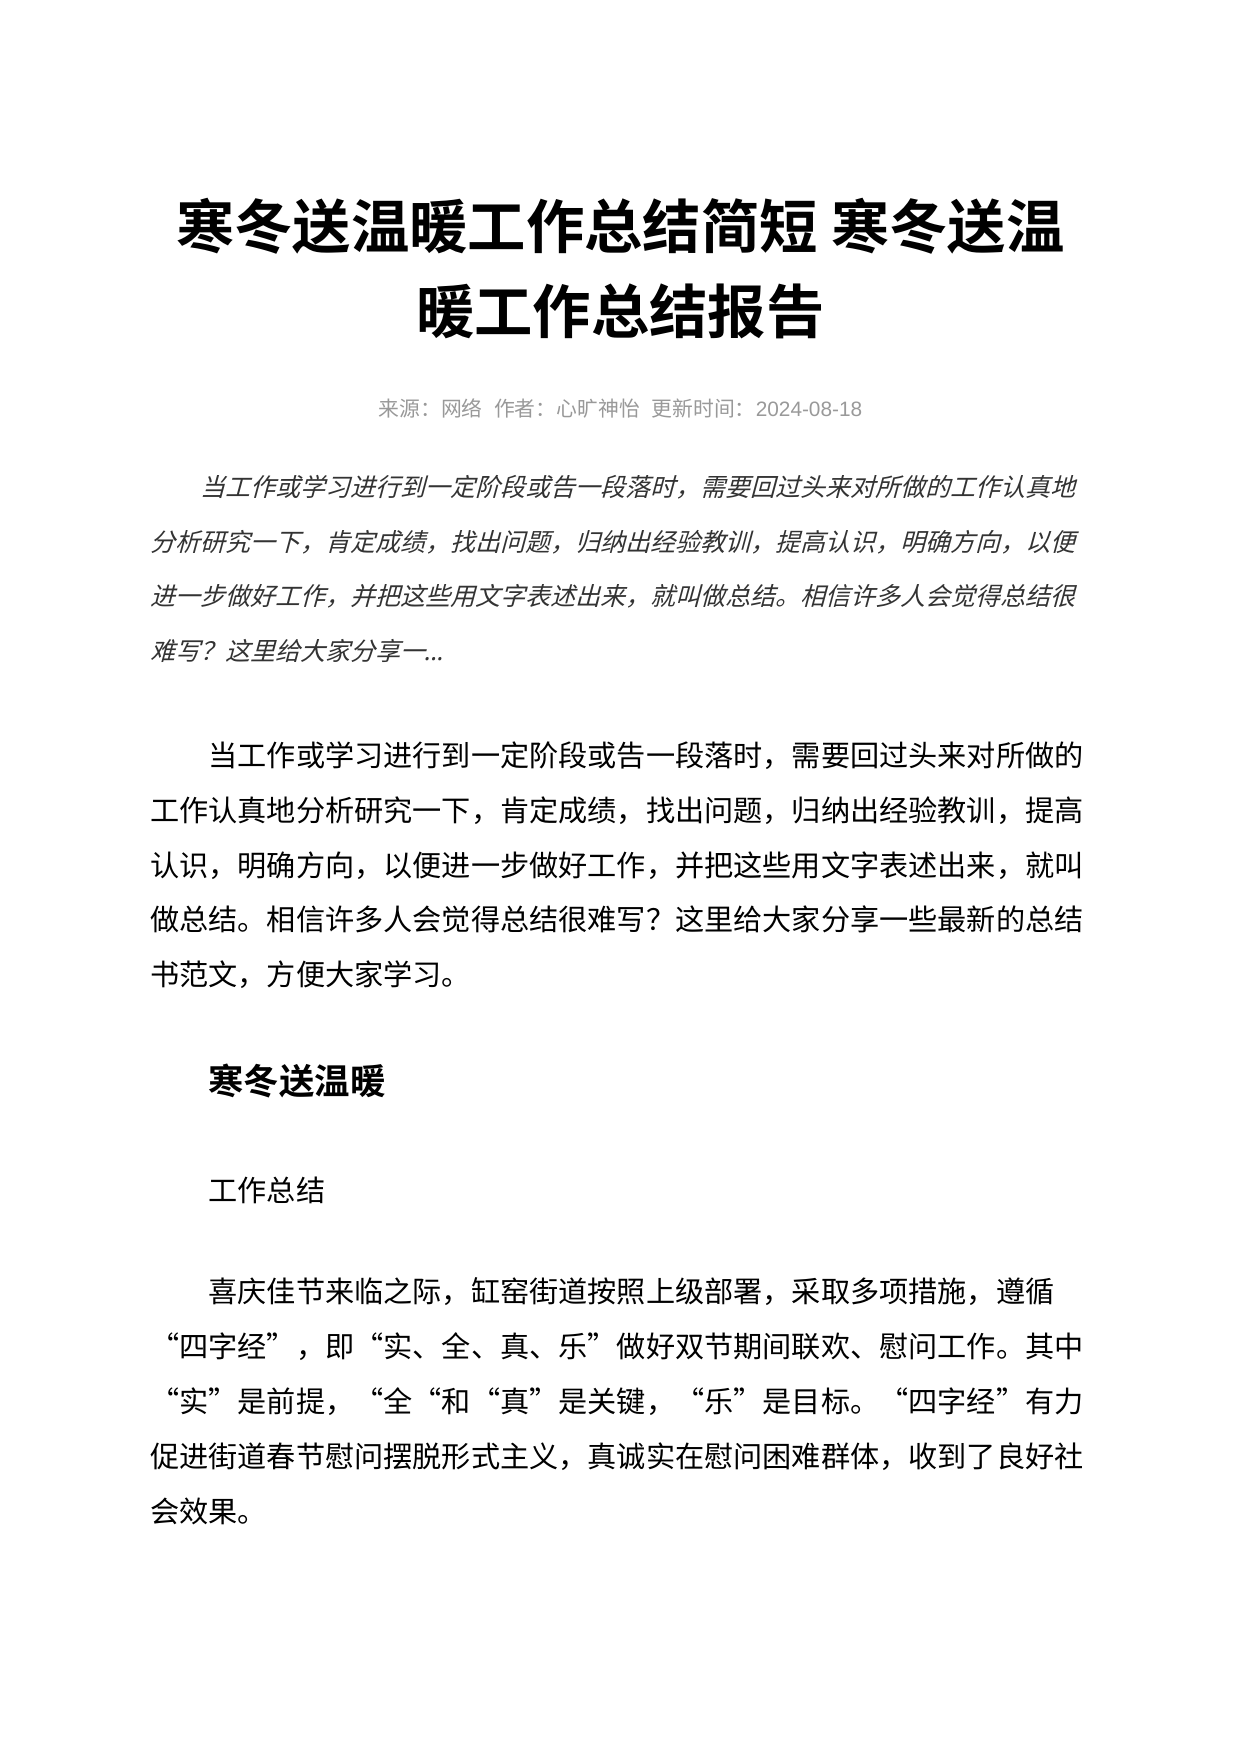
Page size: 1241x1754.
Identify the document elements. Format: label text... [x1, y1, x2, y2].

text 喜庆佳节来临之际，缸窑街道按照上级部署，采取多项措施，遵循“四字经”，即“实、全、真、乐”做好双节期间联欢、慰问工作。其中“实”是前提，“全“和“真”是关键，“乐”是目标。“四字经”有力促进街道春节慰问摆脱形式主义，真诚实在慰问困难群体，收到了良好社会效果。 [150, 1269, 1090, 1531]
text 寒冬送温暖 [150, 1054, 1090, 1105]
text 当工作或学习进行到一定阶段或告一段落时，需要回过头来对所做的工作认真地分析研究一下，肯定成绩，找出问题，归纳出经验教训，提高认识，明确方向，以便进一步做好工作，并把这些用文字表述出来，就叫做总结。相信许多人会觉得总结很难写？这里给大家分享一些最新的总结书范文，方便大家学习。 [150, 732, 1090, 994]
subtitle 寒冬送温暖工作总结简短 寒冬送温暖工作总结报告 [150, 181, 1090, 350]
text 工作总结 [150, 1167, 1090, 1209]
text 当工作或学习进行到一定阶段或告一段落时，需要回过头来对所做的工作认真地分析研究一下，肯定成绩，找出问题，归纳出经验教训，提高认识，明确方向，以便进一步做好工作，并把这些用文字表述出来，就叫做总结。相信许多人会觉得总结很难写？这里给大家分享一... [150, 468, 1090, 667]
text 来源：网络 作者：心旷神怡 更新时间：2024-08-18 [150, 397, 1090, 421]
